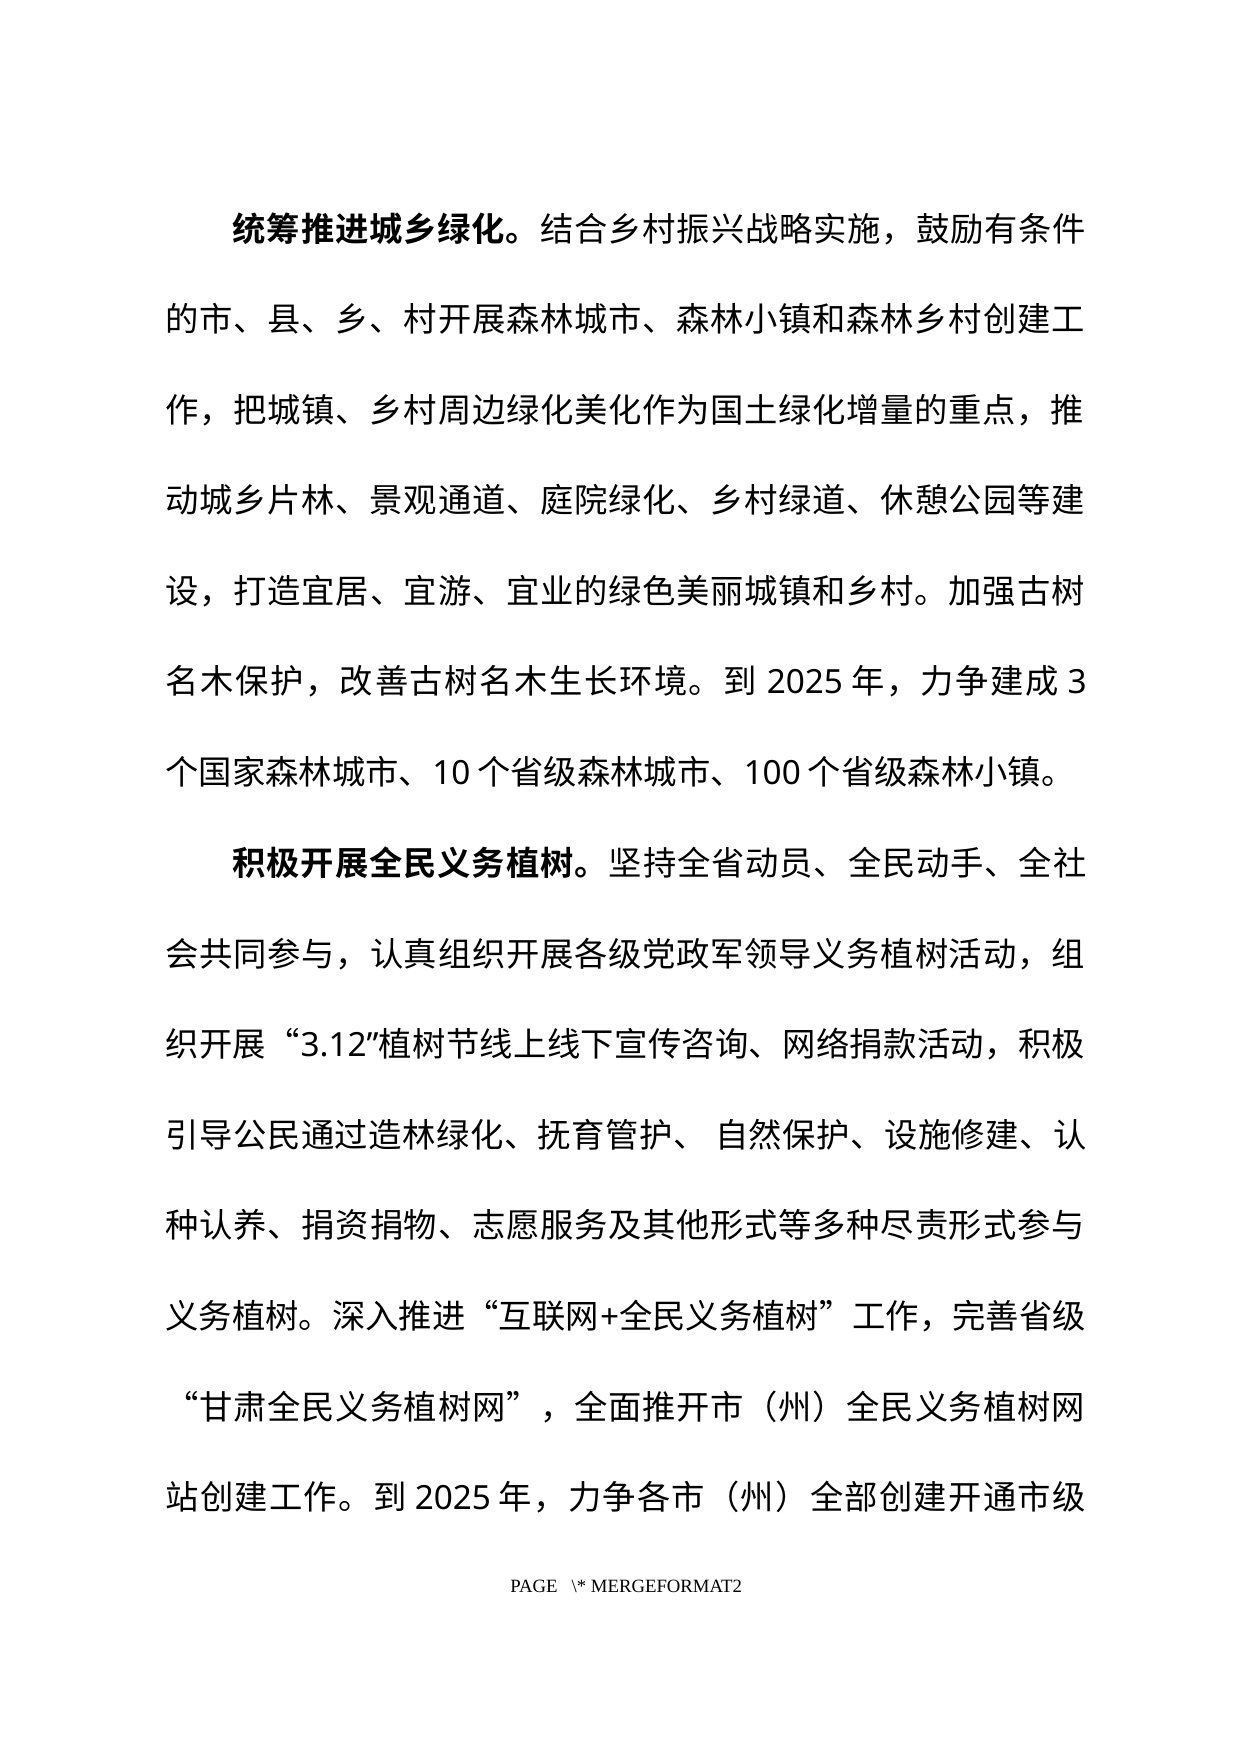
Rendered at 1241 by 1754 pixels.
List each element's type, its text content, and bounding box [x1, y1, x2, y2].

text 统筹推进城乡绿化。结合乡村振兴战略实施，鼓励有条件的市、县、乡、村开展森林城市、森林小镇和森林乡村创建工作，把城镇、乡村周边绿化美化作为国土绿化增量的重点，推动城乡片林、景观通道、庭院绿化、乡村绿道、休憩公园等建设，打造宜居、宜游、宜业的绿色美丽城镇和乡村。加强古树名木保护，改善古树名木生长环境。到2025年，力争建成3个国家森林城市、10个省级森林城市、100个省级森林小镇。 [165, 181, 1087, 816]
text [165, 816, 1087, 1541]
